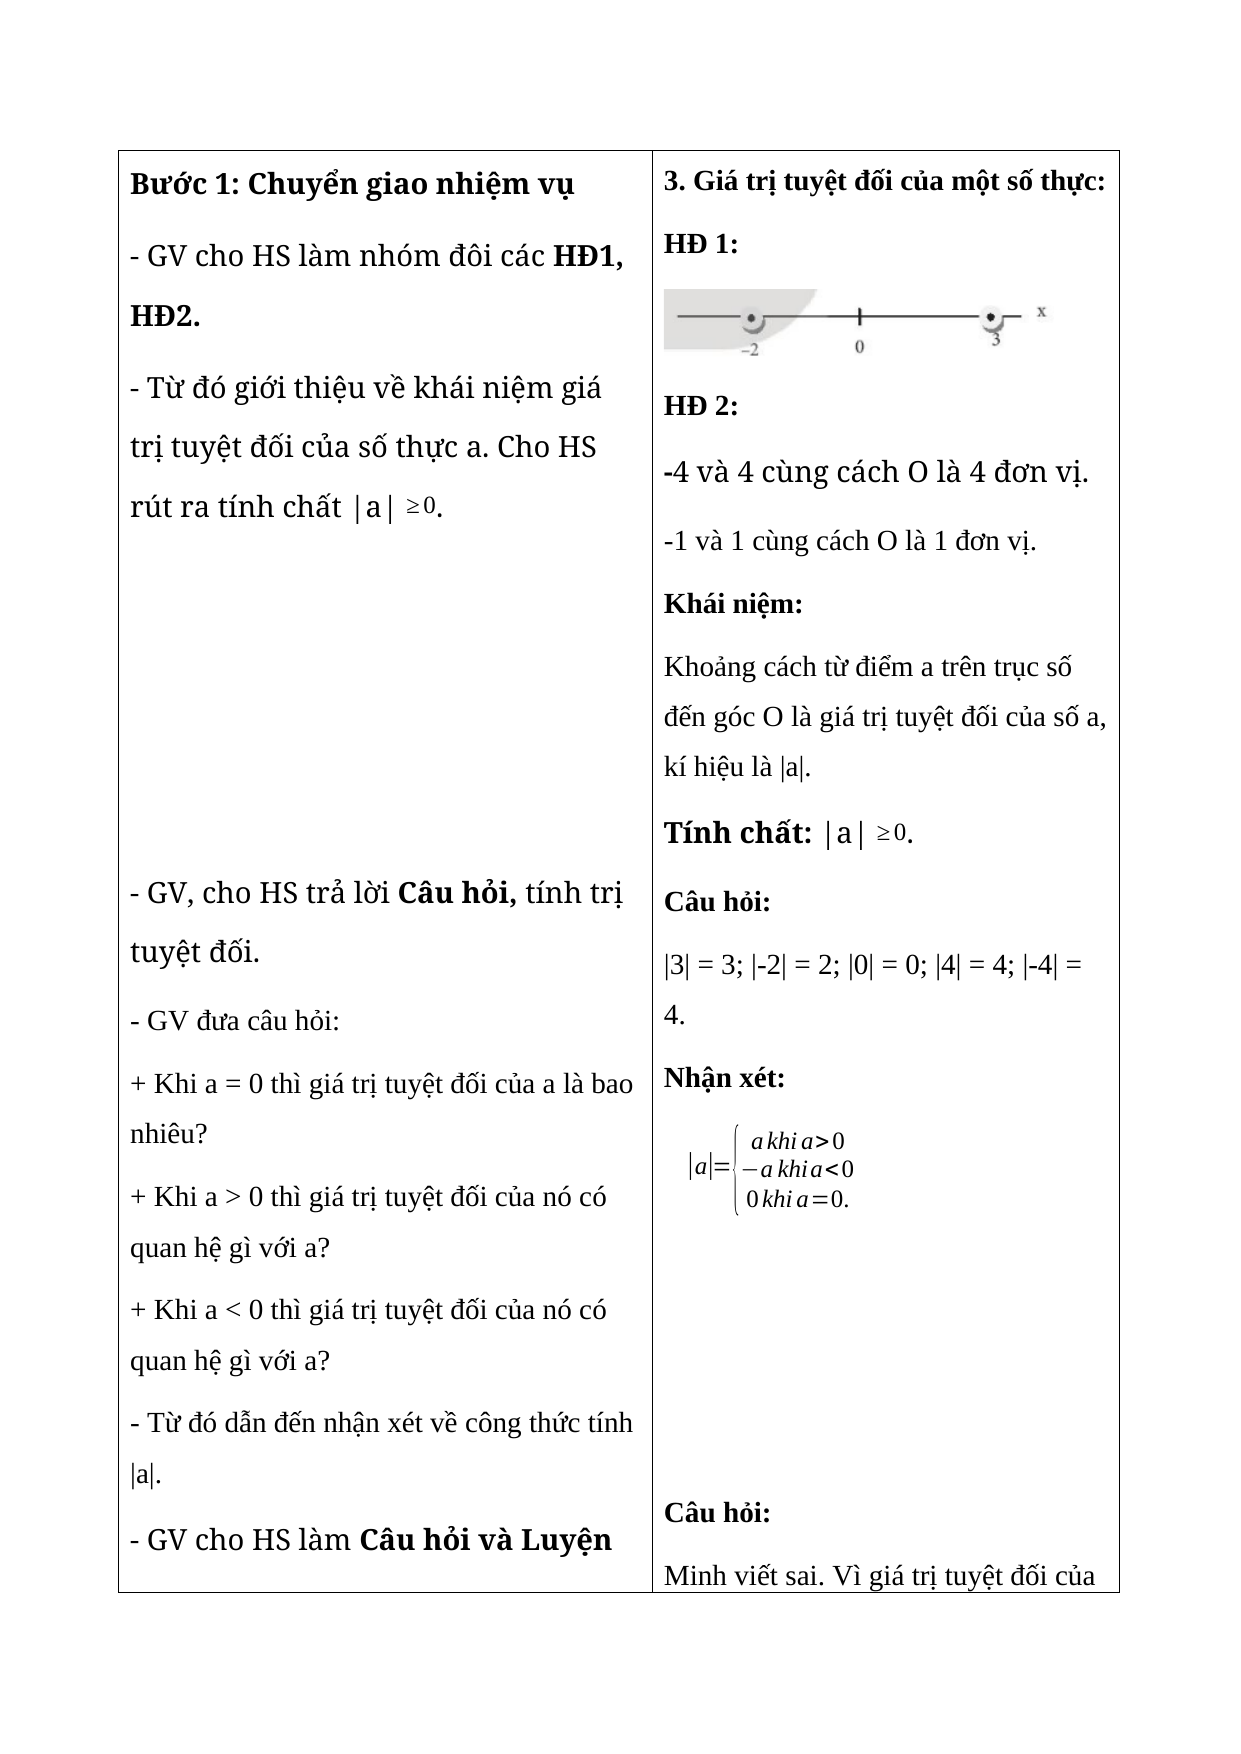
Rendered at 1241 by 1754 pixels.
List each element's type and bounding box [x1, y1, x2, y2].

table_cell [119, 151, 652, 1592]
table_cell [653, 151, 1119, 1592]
picture [663, 289, 1059, 362]
